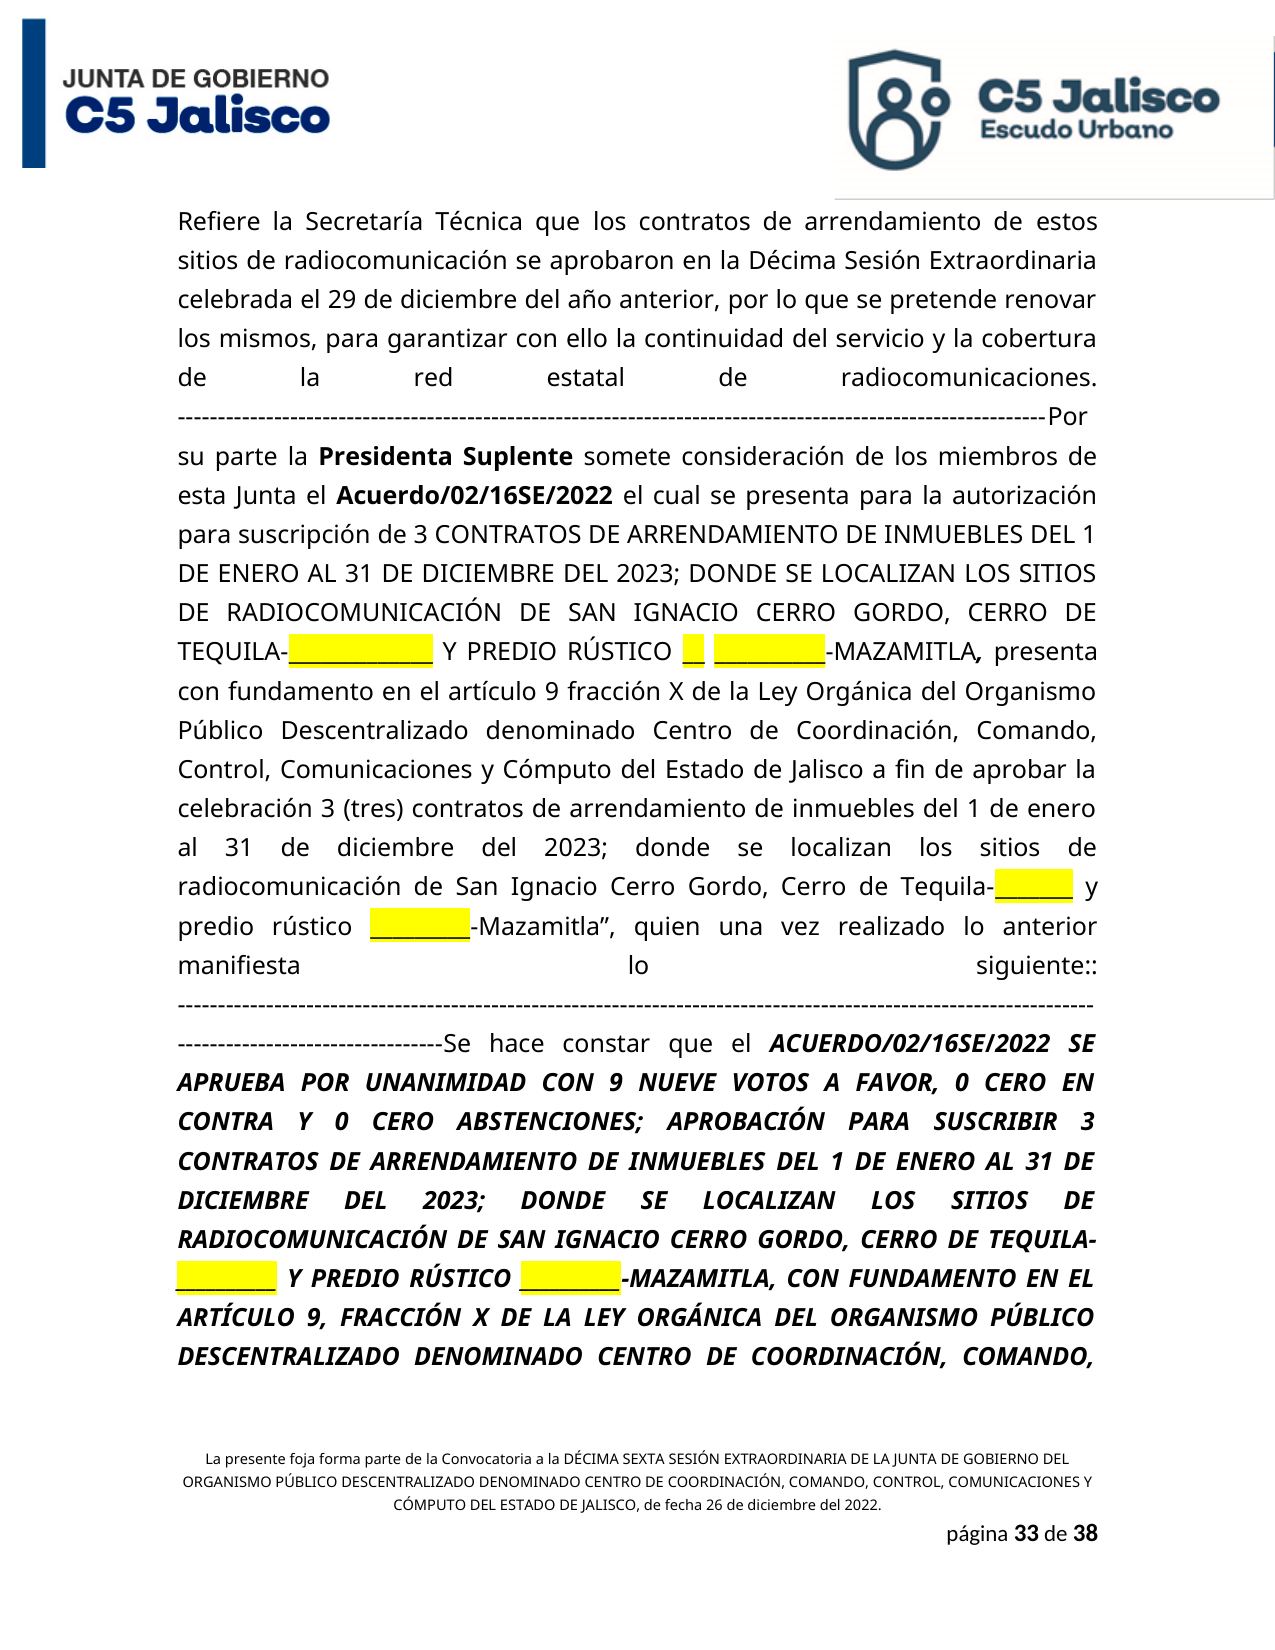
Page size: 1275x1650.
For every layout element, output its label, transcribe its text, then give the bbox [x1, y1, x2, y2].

picture [2, 15, 1275, 201]
